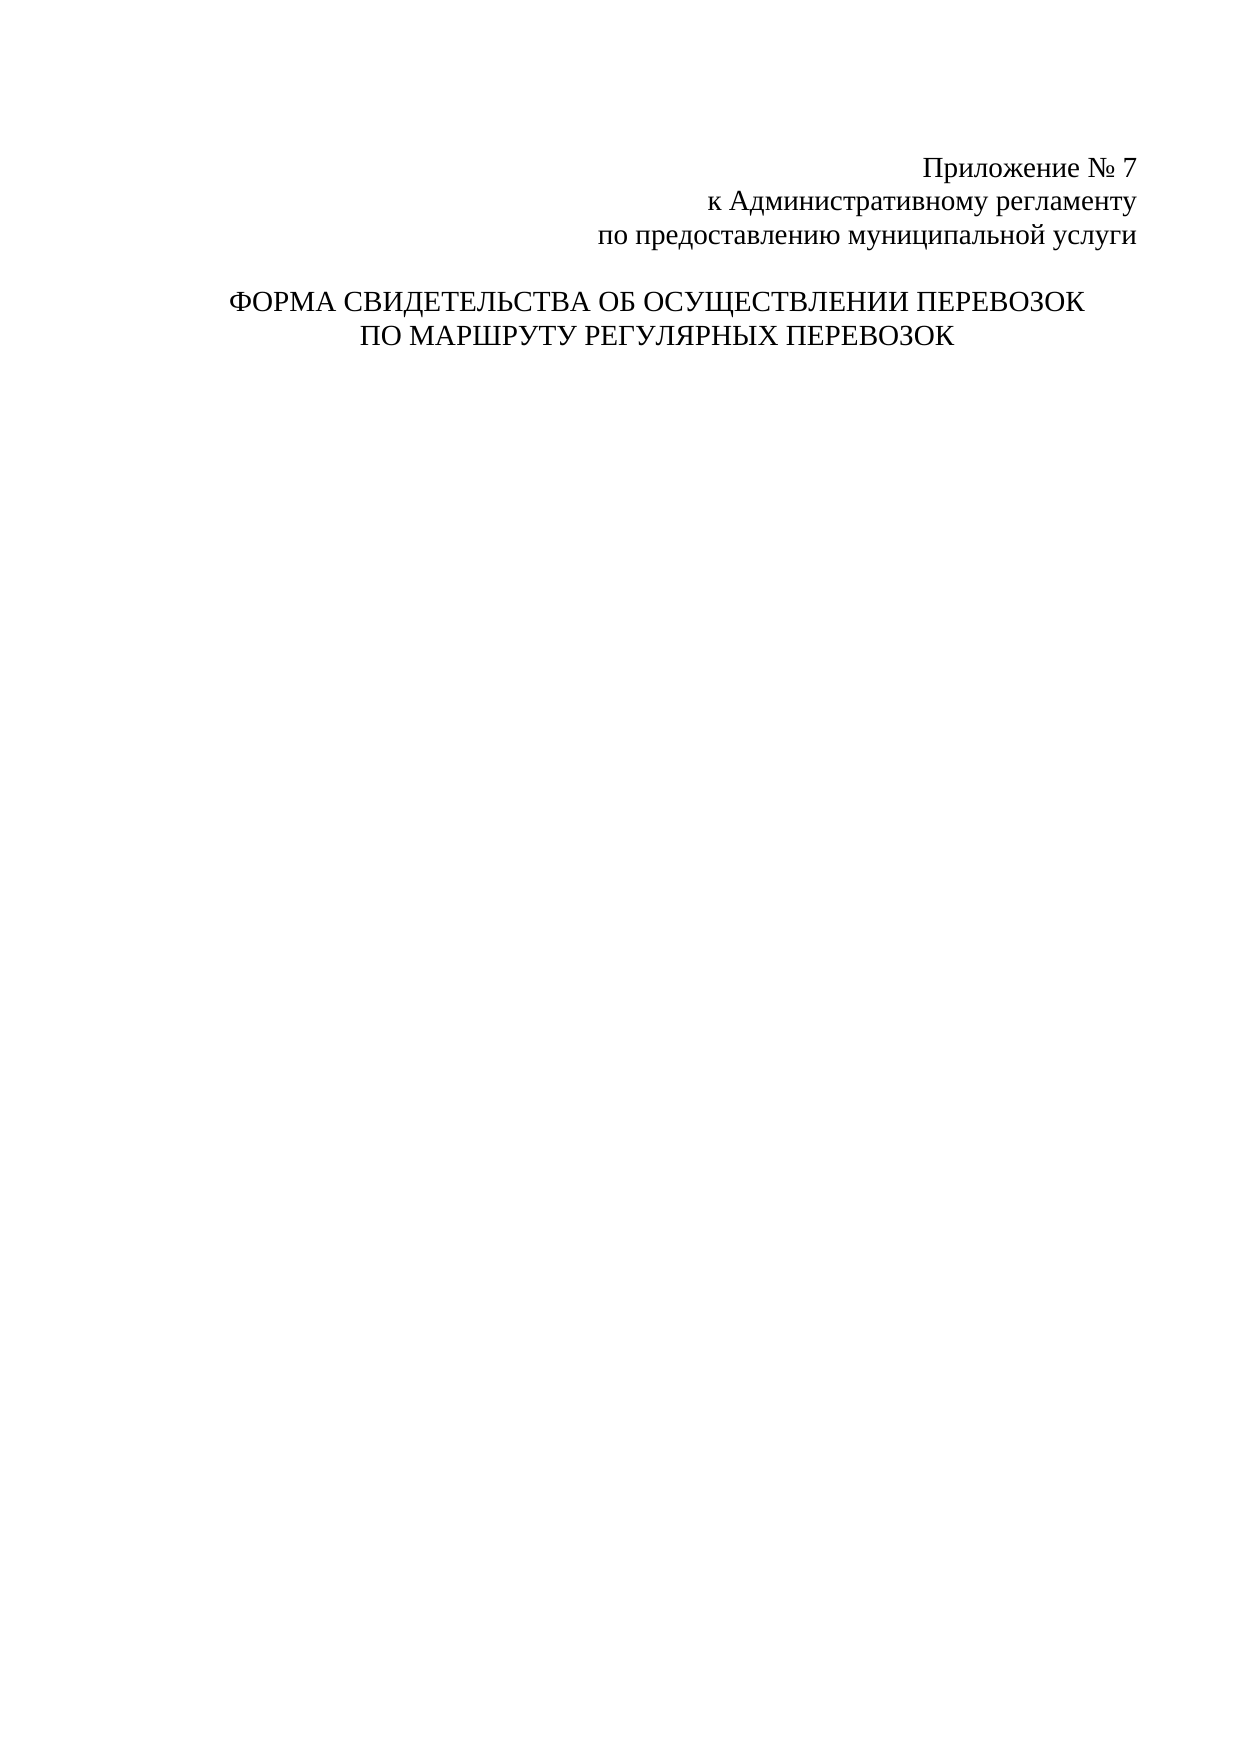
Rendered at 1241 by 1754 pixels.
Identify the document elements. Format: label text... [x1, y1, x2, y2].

text к Административному регламенту [177, 183, 1137, 217]
text ФОРМА СВИДЕТЕЛЬСТВА ОБ ОСУЩЕСТВЛЕНИИ ПЕРЕВОЗОК [177, 284, 1137, 318]
text Приложение № 7 [177, 150, 1137, 183]
text по предоставлению муниципальной услуги [177, 217, 1137, 251]
text ПО МАРШРУТУ РЕГУЛЯРНЫХ ПЕРЕВОЗОК [177, 318, 1137, 351]
